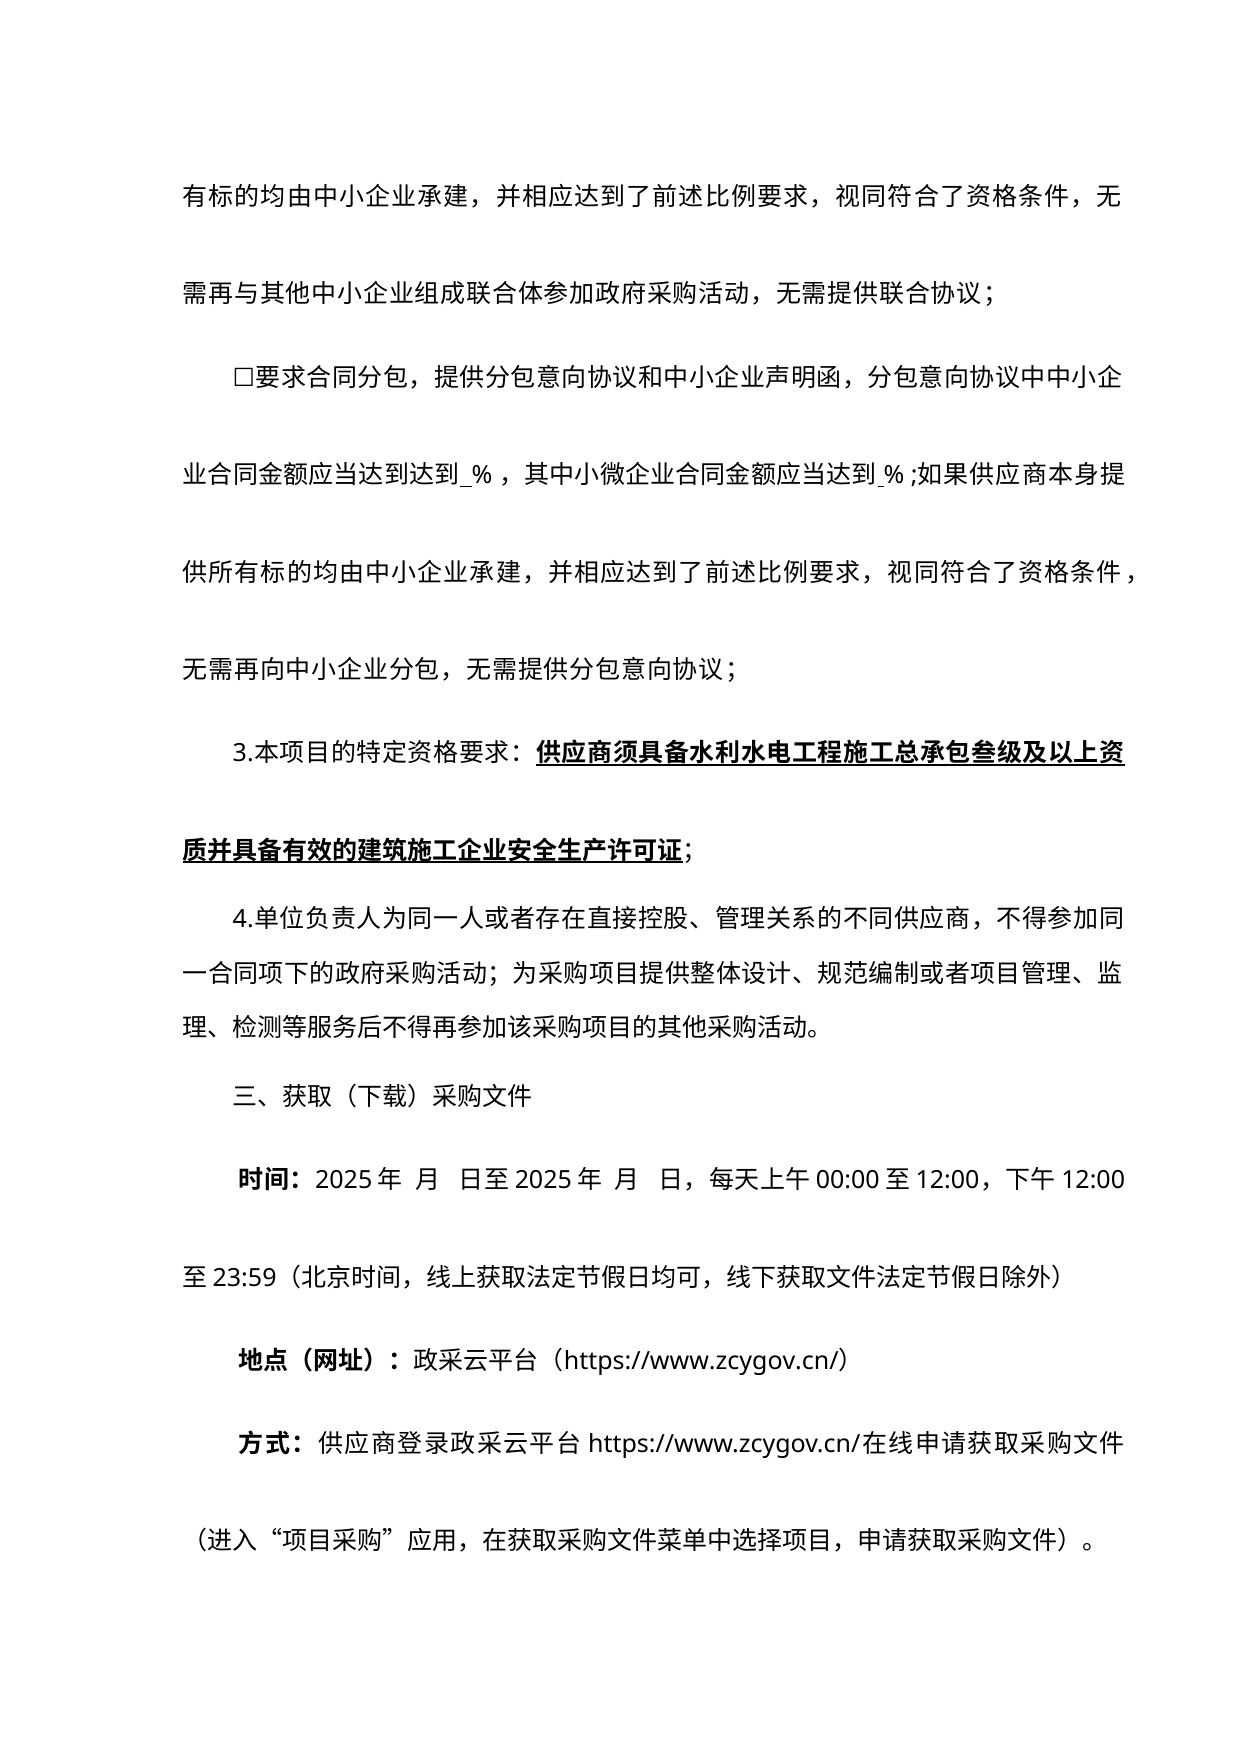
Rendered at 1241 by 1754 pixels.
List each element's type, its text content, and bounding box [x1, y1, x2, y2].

text 方式：供应商登录政采云平台https://www.zcygov.cn/在线申请获取采购文件（进入“项目采购”应用，在获取采购文件菜单中选择项目，申请获取采购文件）。 [182, 1409, 1125, 1571]
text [182, 162, 1125, 324]
text 三、获取（下载）采购文件 [182, 1062, 1125, 1127]
text 地点（网址）：政采云平台（https://www.zcygov.cn/） [182, 1326, 1125, 1391]
text 3.本项目的特定资格要求：供应商须具备水利水电工程施工总承包叁级及以上资质并具备有效的建筑施工企业安全生产许可证； [182, 718, 1125, 881]
text 4.单位负责人为同一人或者存在直接控股、管理关系的不同供应商，不得参加同一合同项下的政府采购活动；为采购项目提供整体设计、规范编制或者项目管理、监理、检测等服务后不得再参加该采购项目的其他采购活动。 [182, 899, 1125, 1044]
text 时间：2025年 月 日至2025年 月 日，每天上午00:00至12:00，下午12:00至23:59（北京时间，线上获取法定节假日均可，线下获取文件法定节假日除外） [182, 1145, 1125, 1308]
text 要求合同分包，提供分包意向协议和中小企业声明函，分包意向协议中中小企业合同金额应当达到达到 % ，其中小微企业合同金额应当达到 % ;如果供应商本身提供所有标的均由中小企业承建，并相应达到了前述比例要求，视同符合了资格条件，无需再向中小企业分包，无需提供分包意向协议； [182, 343, 1125, 700]
